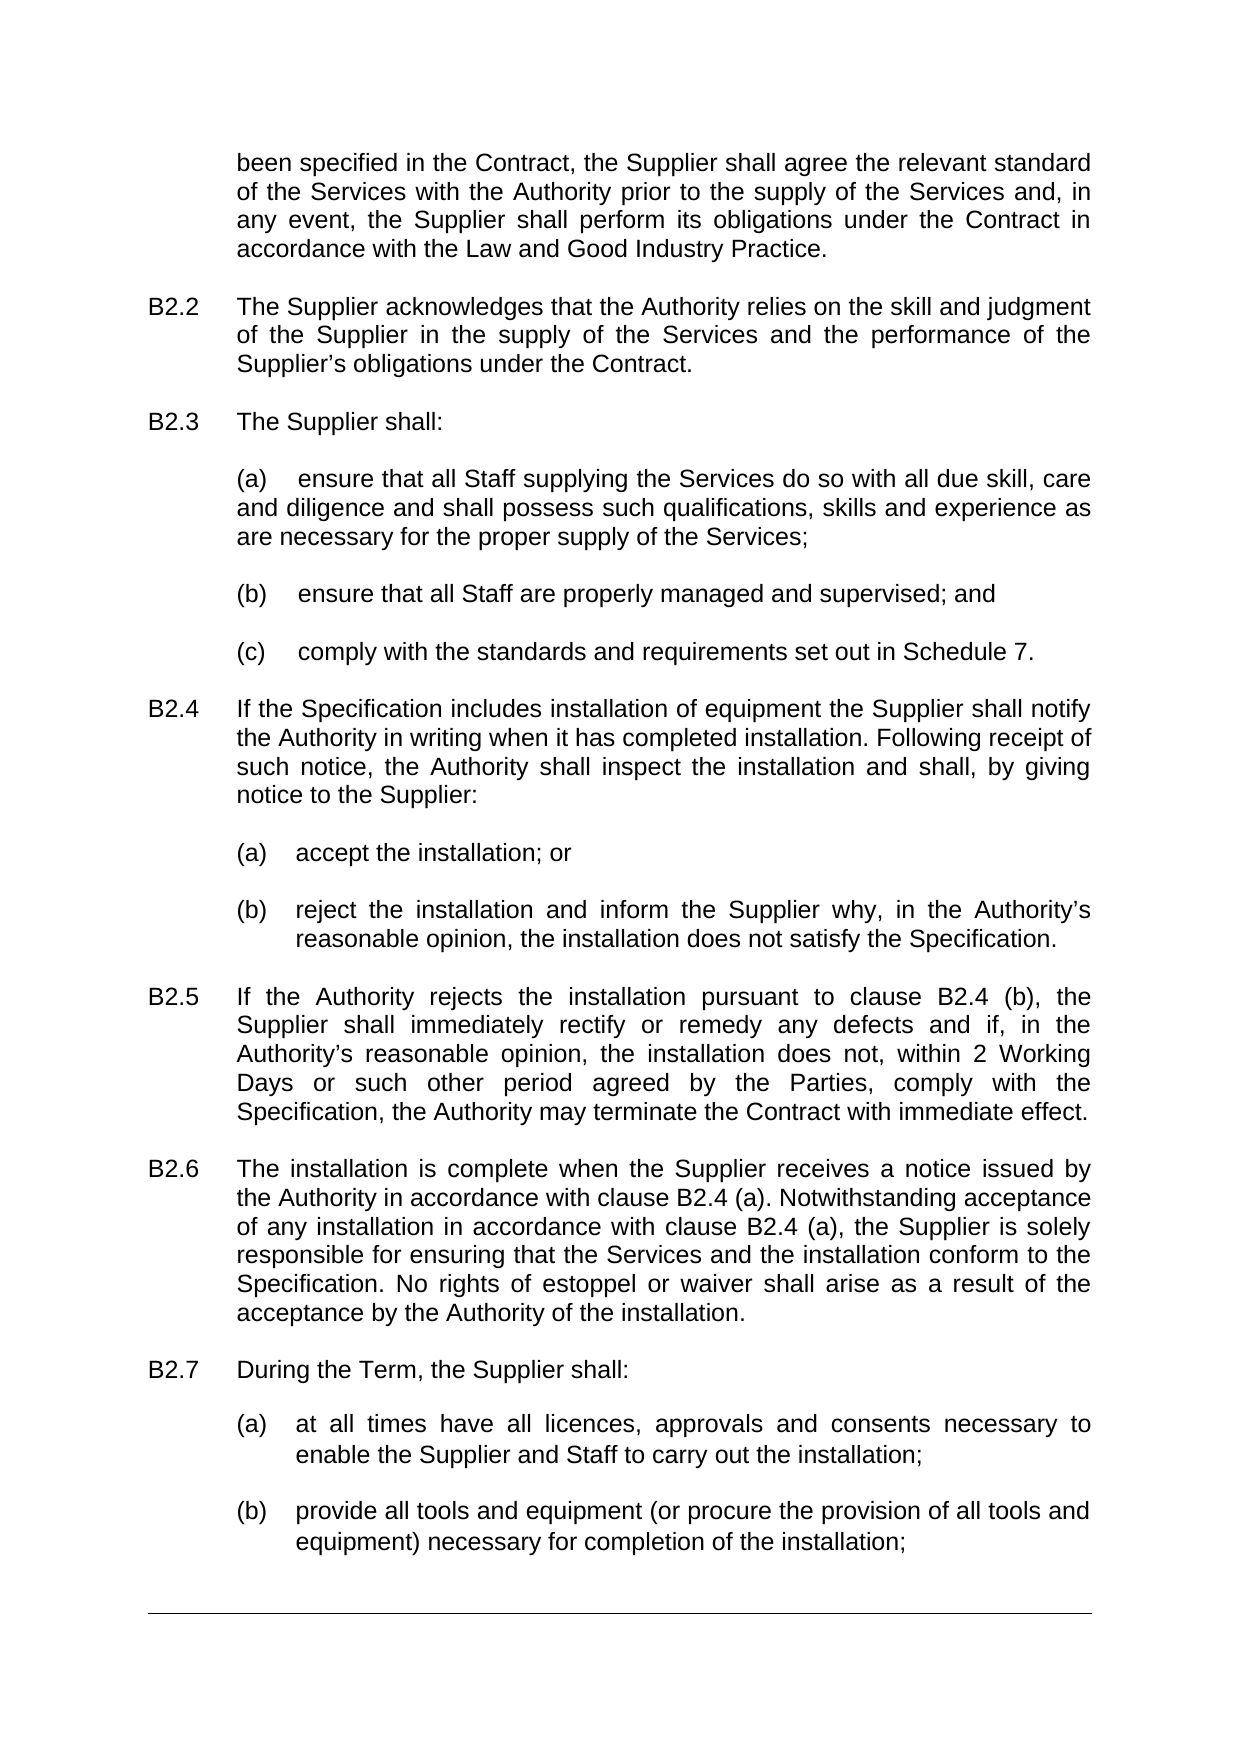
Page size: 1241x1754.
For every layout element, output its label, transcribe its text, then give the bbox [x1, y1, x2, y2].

text B2.2 The Supplier acknowledges that the Authority relies on the skill and judgment of the Supplier in the supply of the Services and the performance of the Supplier’s obligations under the Contract. [148, 291, 1092, 378]
list provide all tools and equipment (or procure the provision of all tools and equipment) necessary for completion of the installation; [236, 1496, 1092, 1556]
list reject the installation and inform the Supplier why, in the Authority’s reasonable opinion, the installation does not satisfy the Specification. [236, 895, 1092, 953]
text B2.7 During the Term, the Supplier shall: [148, 1355, 1092, 1384]
text (b) ensure that all Staff are properly managed and supervised; and [148, 579, 1092, 608]
text (c) comply with the standards and requirements set out in Schedule 7. [148, 636, 1092, 665]
list accept the installation; or [236, 838, 1092, 866]
text (a) ensure that all Staff supplying the Services do so with all due skill, care and diligence and shall possess such qualifications, skills and experience as are necessary for the proper supply of the Services; [148, 464, 1092, 550]
list at all times have all licences, approvals and consents necessary to enable the Supplier and Staff to carry out the installation; [236, 1409, 1092, 1469]
text B2.5 If the Authority rejects the installation pursuant to clause B2.4 (b), the Supplier shall immediately rectify or remedy any defects and if, in the Authority’s reasonable opinion, the installation does not, within 2 Working Days or such other period agreed by the Parties, comply with the Specification, the Authority may terminate the Contract with immediate effect. [148, 981, 1092, 1125]
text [148, 148, 1092, 263]
text B2.4 If the Specification includes installation of equipment the Supplier shall notify the Authority in writing when it has completed installation. Following receipt of such notice, the Authority shall inspect the installation and shall, by giving notice to the Supplier: [148, 694, 1092, 809]
text B2.3 The Supplier shall: [148, 406, 1092, 435]
text B2.6 The installation is complete when the Supplier receives a notice issued by the Authority in accordance with clause B2.4 (a). Notwithstanding acceptance of any installation in accordance with clause B2.4 (a), the Supplier is solely responsible for ensuring that the Services and the installation conform to the Specification. No rights of estoppel or waiver shall arise as a result of the acceptance by the Authority of the installation. [148, 1154, 1092, 1326]
